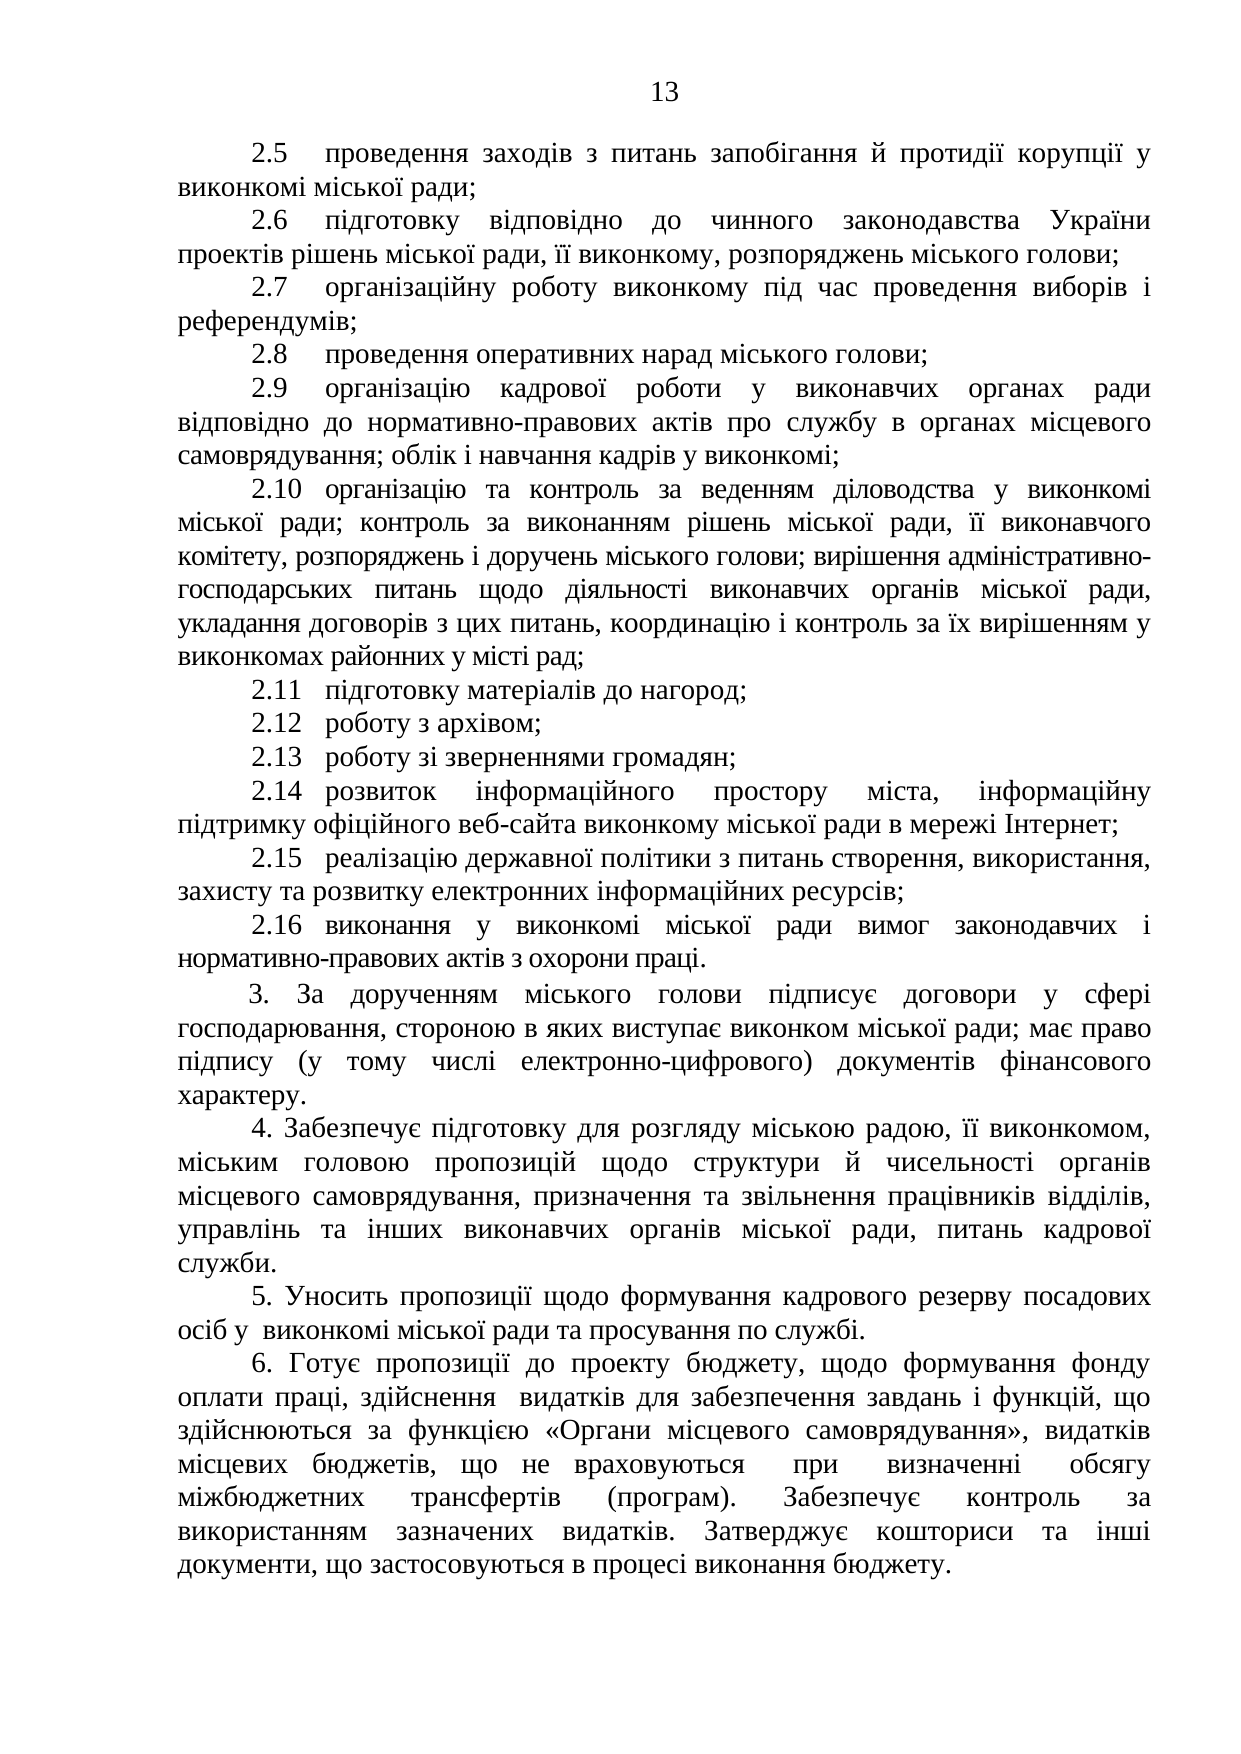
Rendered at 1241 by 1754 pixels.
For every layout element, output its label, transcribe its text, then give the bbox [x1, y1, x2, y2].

text 3. За дорученням міського голови підписує договори у сфері господарювання, стороною в яких виступає виконком міської ради; має право підпису (у тому числі електронно-цифрового) документів фінансового характеру. [177, 976, 1152, 1111]
list підготовку відповідно до чинного законодавства України проектів рішень міської ради, її виконкому, розпоряджень міського голови; [177, 202, 1152, 269]
list організацію кадрової роботи у виконавчих органах ради відповідно до нормативно-правових актів про службу в органах місцевого самоврядування; облік і навчання кадрів у виконкомі; [177, 370, 1152, 471]
list роботу з архівом; [177, 706, 1152, 739]
list організаційну роботу виконкому під час проведення виборів і референдумів; [177, 269, 1152, 337]
list підготовку матеріалів до нагород; [177, 672, 1152, 706]
list розвиток інформаційного простору міста, інформаційну підтримку офіційного веб-сайта виконкому міської ради в мережі Інтернет; [177, 773, 1152, 840]
list проведення оперативних нарад міського голови; [177, 337, 1152, 370]
list реалізацію державної політики з питань створення, використання, захисту та розвитку електронних інформаційних ресурсів; [177, 840, 1152, 907]
text 4. Забезпечує підготовку для розгляду міською радою, її виконкомом, міським головою пропозицій щодо структури й чисельності органів місцевого самоврядування, призначення та звільнення працівників відділів, управлінь та інших виконавчих органів міської ради, питань кадрової служби. [177, 1111, 1152, 1278]
list проведення заходів з питань запобігання й протидії корупції у виконкомі міської ради; [177, 135, 1152, 202]
text 5. Уносить пропозиції щодо формування кадрового резерву посадових осіб у виконкомі міської ради та просування по службі. [177, 1278, 1152, 1345]
text 6. Готує пропозиції до проекту бюджету, щодо формування фонду оплати праці, здійснення видатків для забезпечення завдань і функцій, що здійснюються за функцією «Органи місцевого самоврядування», видатків місцевих бюджетів, що не враховуються при визначенні обсягу міжбюджетних трансфертів (програм). Забезпечує контроль за використанням зазначених видатків. Затверджує кошториси та інші документи, що застосовуються в процесі виконання бюджету. [177, 1345, 1152, 1580]
list виконання у виконкомі міської ради вимог законодавчих і нормативно-правових актів з охорони праці. [177, 907, 1152, 974]
list організацію та контроль за веденням діловодства у виконкомі міської ради; контроль за виконанням рішень міської ради, її виконавчого комітету, розпоряджень і доручень міського голови; вирішення адміністративно-господарських питань щодо діяльності виконавчих органів міської ради, укладання договорів з цих питань, координацію і контроль за їх вирішенням у виконкомах районних у місті рад; [177, 471, 1152, 672]
list роботу зі зверненнями громадян; [177, 739, 1152, 773]
